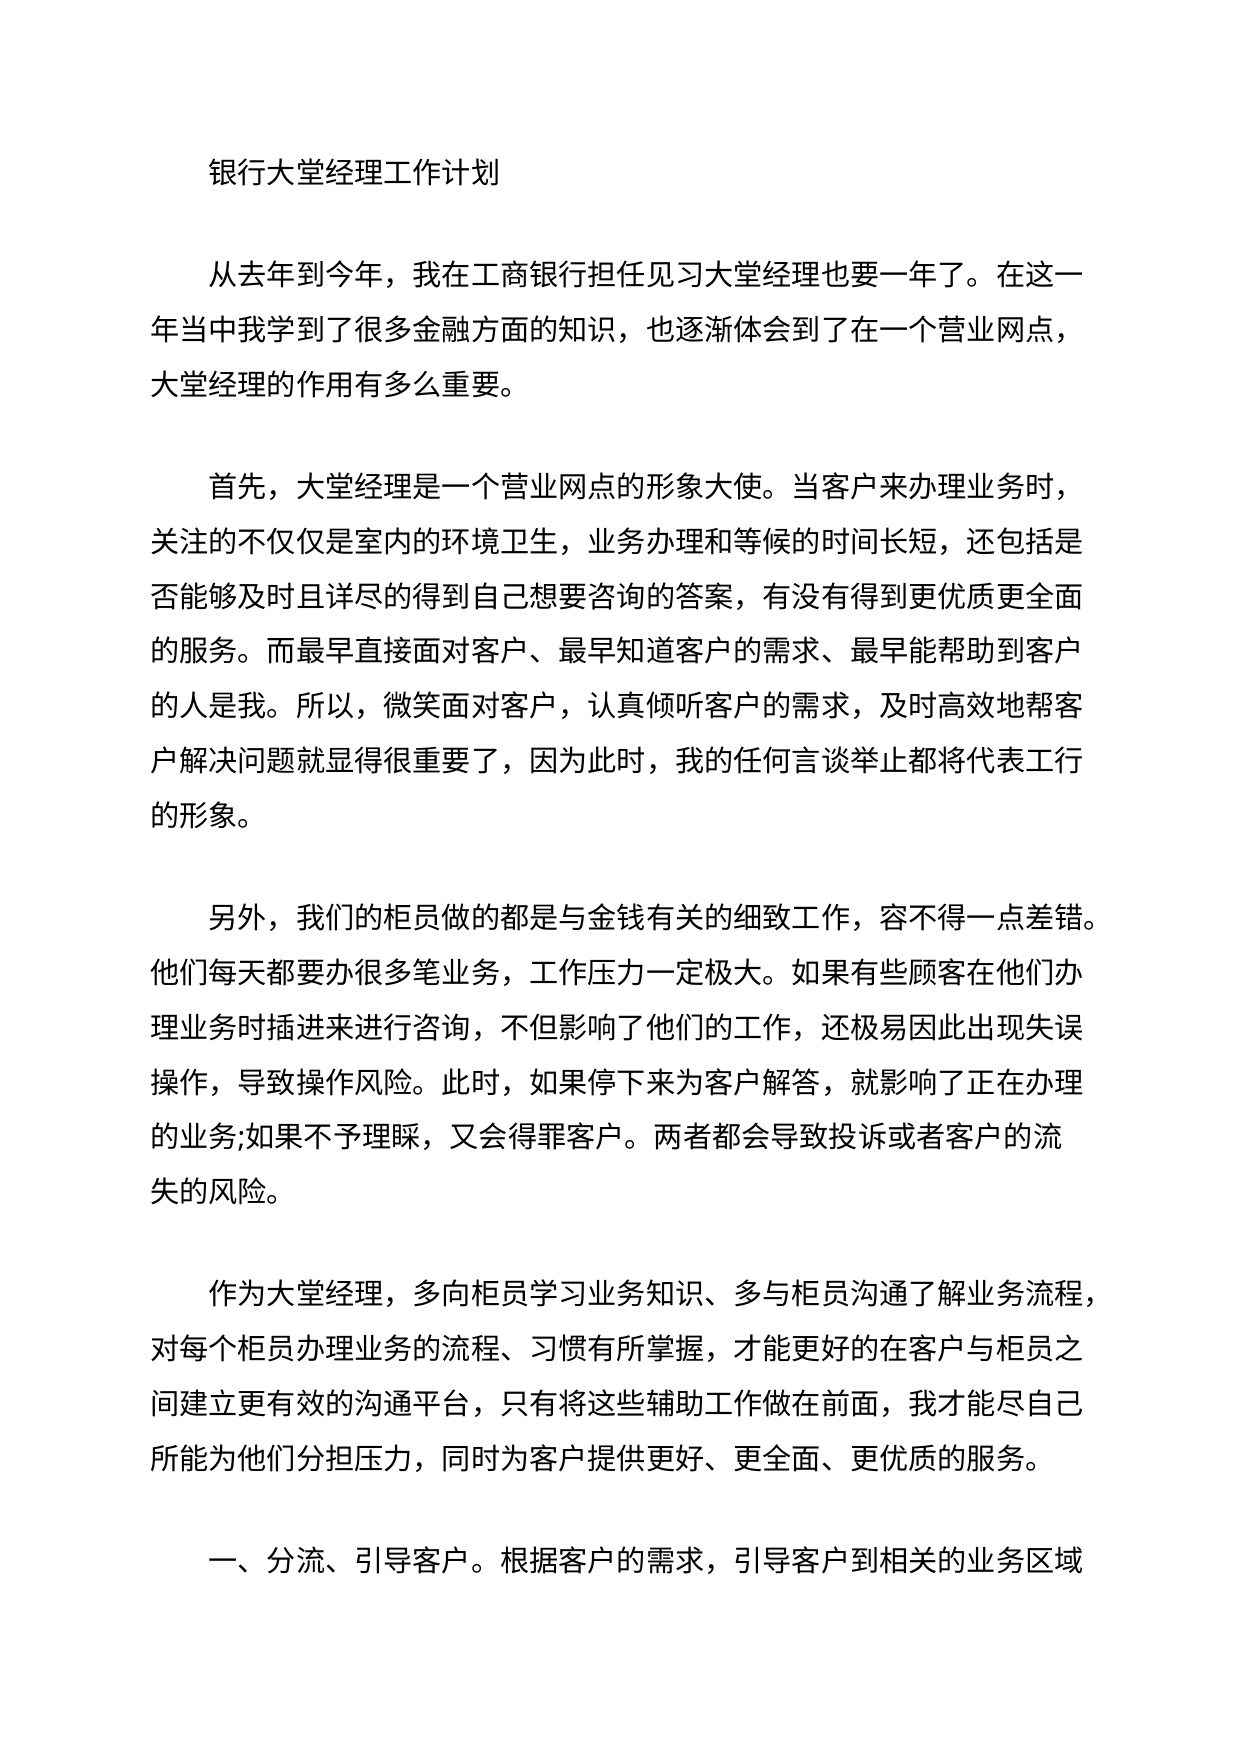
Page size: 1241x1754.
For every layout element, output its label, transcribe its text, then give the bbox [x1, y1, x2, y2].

text 从去年到今年，我在工商银行担任见习大堂经理也要一年了。在这一年当中我学到了很多金融方面的知识，也逐渐体会到了在一个营业网点，大堂经理的作用有多么重要。 [150, 252, 1090, 404]
text 银行大堂经理工作计划 [150, 150, 1090, 192]
text 作为大堂经理，多向柜员学习业务知识、多与柜员沟通了解业务流程，对每个柜员办理业务的流程、习惯有所掌握，才能更好的在客户与柜员之间建立更有效的沟通平台，只有将这些辅助工作做在前面，我才能尽自己所能为他们分担压力，同时为客户提供更好、更全面、更优质的服务。 [150, 1271, 1090, 1478]
text 另外，我们的柜员做的都是与金钱有关的细致工作，容不得一点差错。他们每天都要办很多笔业务，工作压力一定极大。如果有些顾客在他们办理业务时插进来进行咨询，不但影响了他们的工作，还极易因此出现失误操作，导致操作风险。此时，如果停下来为客户解答，就影响了正在办理的业务;如果不予理睬，又会得罪客户。两者都会导致投诉或者客户的流失的风险。 [150, 894, 1090, 1211]
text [150, 1537, 1090, 1579]
text 首先，大堂经理是一个营业网点的形象大使。当客户来办理业务时，关注的不仅仅是室内的环境卫生，业务办理和等候的时间长短，还包括是否能够及时且详尽的得到自己想要咨询的答案，有没有得到更优质更全面的服务。而最早直接面对客户、最早知道客户的需求、最早能帮助到客户的人是我。所以，微笑面对客户，认真倾听客户的需求，及时高效地帮客户解决问题就显得很重要了，因为此时，我的任何言谈举止都将代表工行的形象。 [150, 463, 1090, 835]
